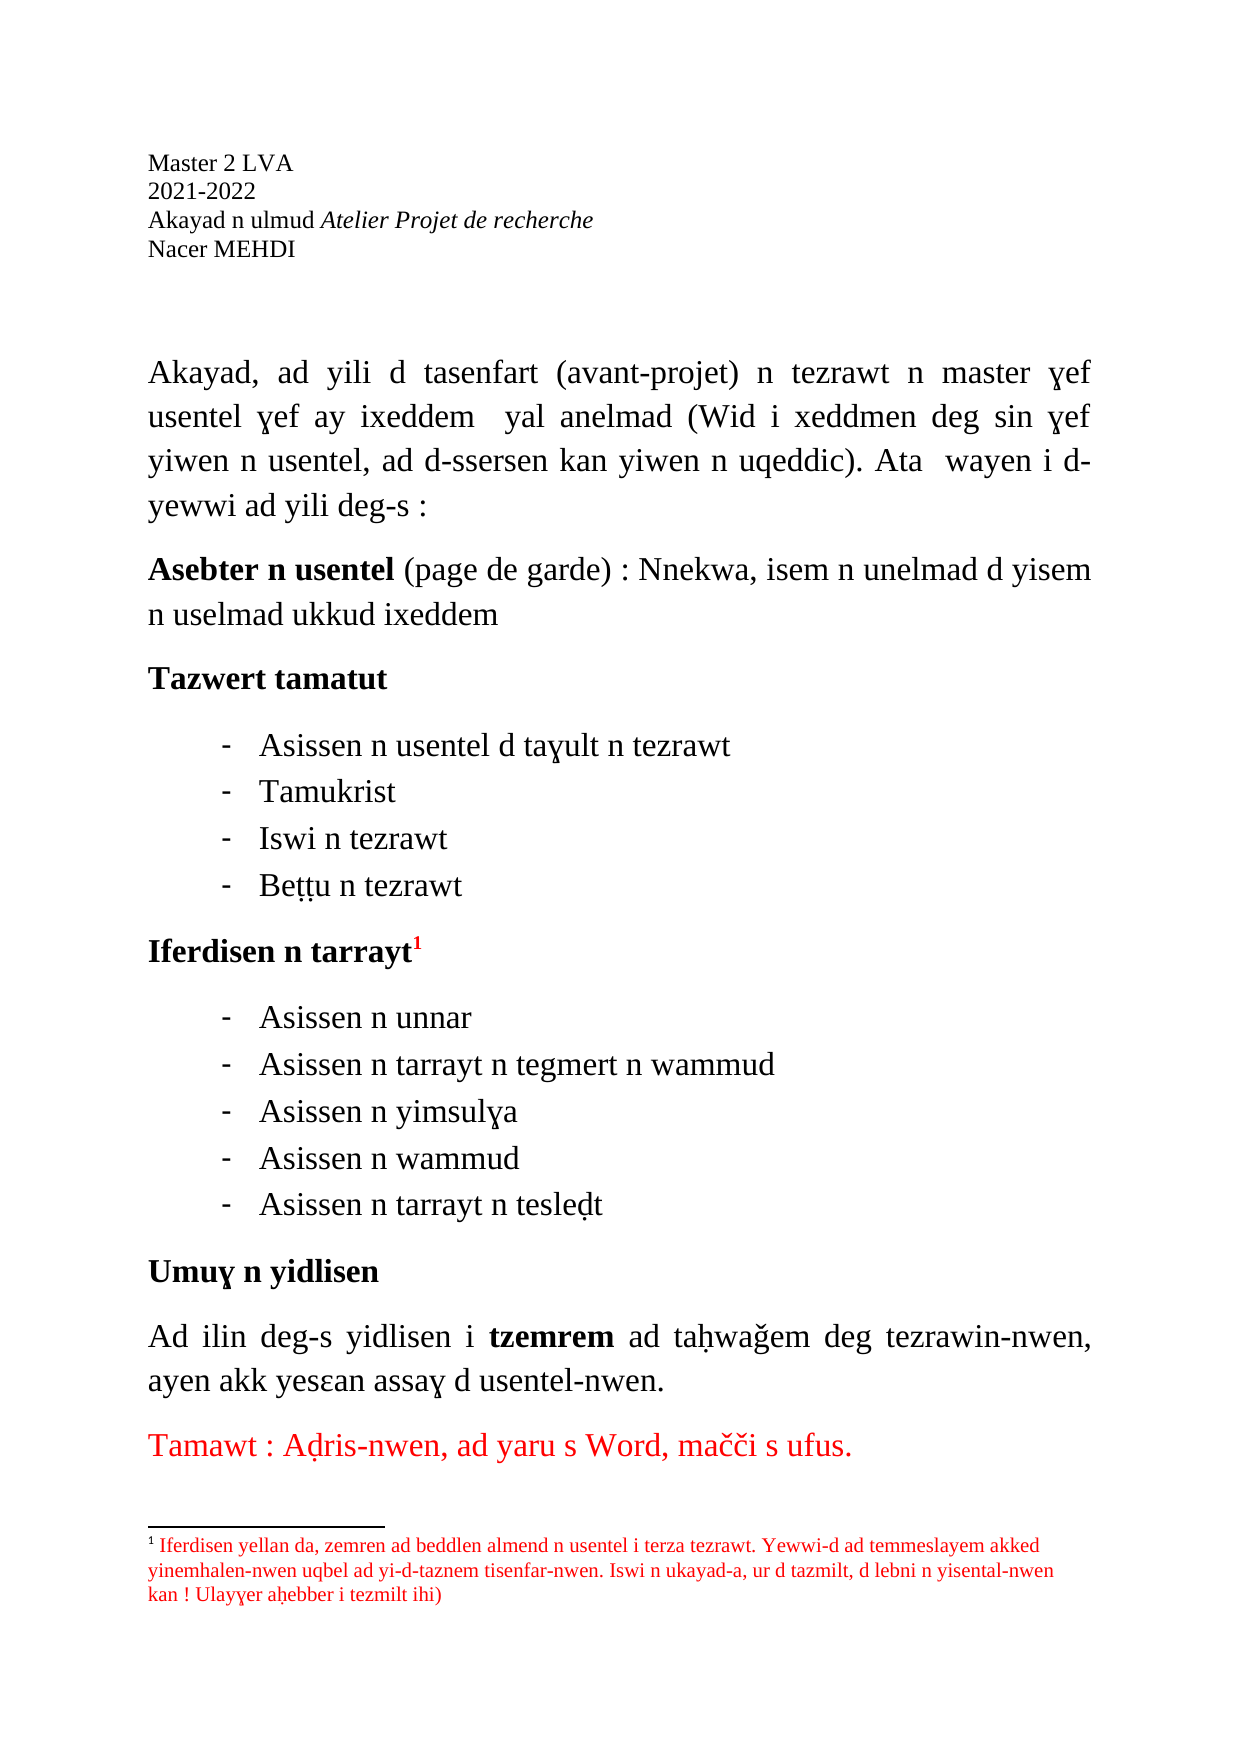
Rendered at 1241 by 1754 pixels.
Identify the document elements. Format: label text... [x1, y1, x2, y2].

text Akayad, ad yili d tasenfart (avant-projet) n tezrawt n master ɣef usentel ɣef ay ixeddem yal anelmad (Wid i xeddmen deg sin ɣef yiwen n usentel, ad d-ssersen kan yiwen n uqeddic). Ata wayen i d-yewwi ad yili deg-s : [148, 353, 1092, 523]
text Master 2 LVA [148, 148, 1092, 176]
list Beṭṭu n tezrawt [221, 864, 1092, 904]
text Nacer MEHDI [148, 234, 1092, 263]
text 2021-2022 [148, 176, 1092, 205]
list Asissen n tarrayt n tesleḍt [221, 1183, 1092, 1224]
list Asissen n unnar [221, 996, 1092, 1037]
list Asissen n wammud [221, 1137, 1092, 1177]
list Asissen n yimsulɣa [221, 1090, 1092, 1131]
list Asissen n tarrayt n tegmert n wammud [221, 1043, 1092, 1084]
text Tamawt : Aḍris-nwen, ad yaru s Word, mačči s ufus. [148, 1425, 1092, 1463]
text Umuɣ n yidlisen [148, 1251, 1092, 1289]
text Ad ilin deg-s yidlisen i tzemrem ad taḥwaǧem deg tezrawin-nwen, ayen akk yesɛan assaɣ d usentel-nwen. [148, 1316, 1092, 1398]
text Asebter n usentel (page de garde) : Nnekwa, isem n unelmad d yisem n uselmad ukkud ixeddem [148, 550, 1092, 632]
text Tazwert tamatut [148, 659, 1092, 697]
text Akayad n ulmud Atelier Projet de recherche [148, 205, 1092, 234]
list Asissen n usentel d taɣult n tezrawt [221, 723, 1092, 764]
list Tamukrist [221, 770, 1092, 811]
list Iswi n tezrawt [221, 817, 1092, 858]
text Iferdisen n tarrayt [148, 931, 1092, 970]
